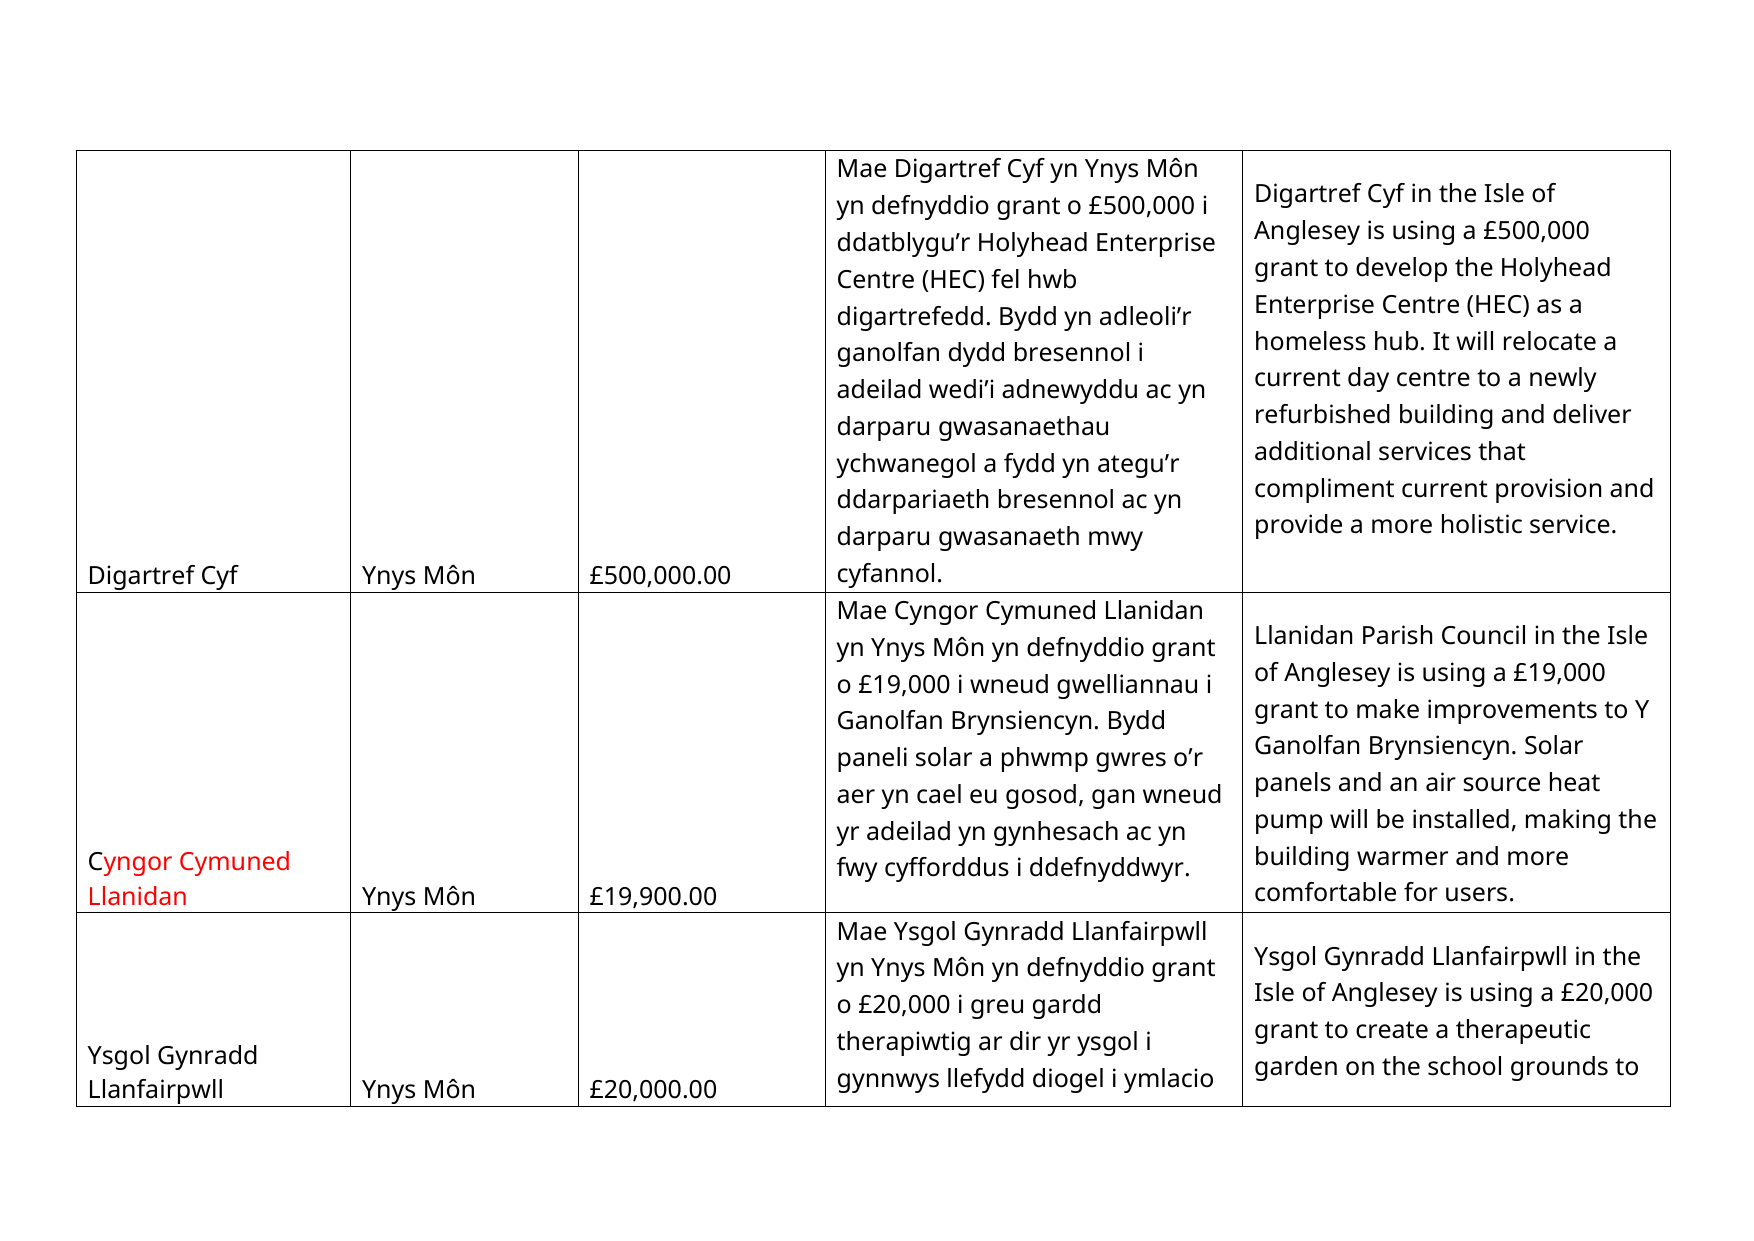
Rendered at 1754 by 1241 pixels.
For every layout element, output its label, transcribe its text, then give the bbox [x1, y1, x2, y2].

table_cell Llanidan Parish Council in the Isle of Anglesey is using a £19,000 grant to make improvements to Y Ganolfan Brynsiencyn. Solar panels and an air source heat pump will be installed, making the building warmer and more comfortable for users. [1243, 593, 1670, 912]
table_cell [826, 913, 1242, 1106]
table_cell £20,000.00 [579, 913, 825, 1106]
table_cell Digartref Cyf [77, 151, 350, 592]
table_cell Cyngor Cymuned Llanidan [77, 593, 350, 912]
table_cell £500,000.00 [579, 151, 825, 592]
table_cell £19,900.00 [579, 593, 825, 912]
table_cell Mae Digartref Cyf yn Ynys Môn yn defnyddio grant o £500,000 i ddatblygu’r Holyhead Enterprise Centre (HEC) fel hwb digartrefedd. Bydd yn adleoli’r ganolfan dydd bresennol i adeilad wedi’i adnewyddu ac yn darparu gwasanaethau ychwanegol a fydd yn ategu’r ddarpariaeth bresennol ac yn darparu gwasanaeth mwy cyfannol. [826, 151, 1242, 592]
table_cell Digartref Cyf in the Isle of Anglesey is using a £500,000 grant to develop the Holyhead Enterprise Centre (HEC) as a homeless hub. It will relocate a current day centre to a newly refurbished building and deliver additional services that compliment current provision and provide a more holistic service. [1243, 151, 1670, 592]
table_cell Mae Cyngor Cymuned Llanidan yn Ynys Môn yn defnyddio grant o £19,000 i wneud gwelliannau i Ganolfan Brynsiencyn. Bydd paneli solar a phwmp gwres o’r aer yn cael eu gosod, gan wneud yr adeilad yn gynhesach ac yn fwy cyfforddus i ddefnyddwyr. [826, 593, 1242, 912]
table_cell Ynys Môn [351, 593, 578, 912]
table_cell Ynys Môn [351, 151, 578, 592]
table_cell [77, 913, 350, 1106]
table_cell Ynys Môn [351, 913, 578, 1106]
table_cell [1243, 913, 1670, 1106]
